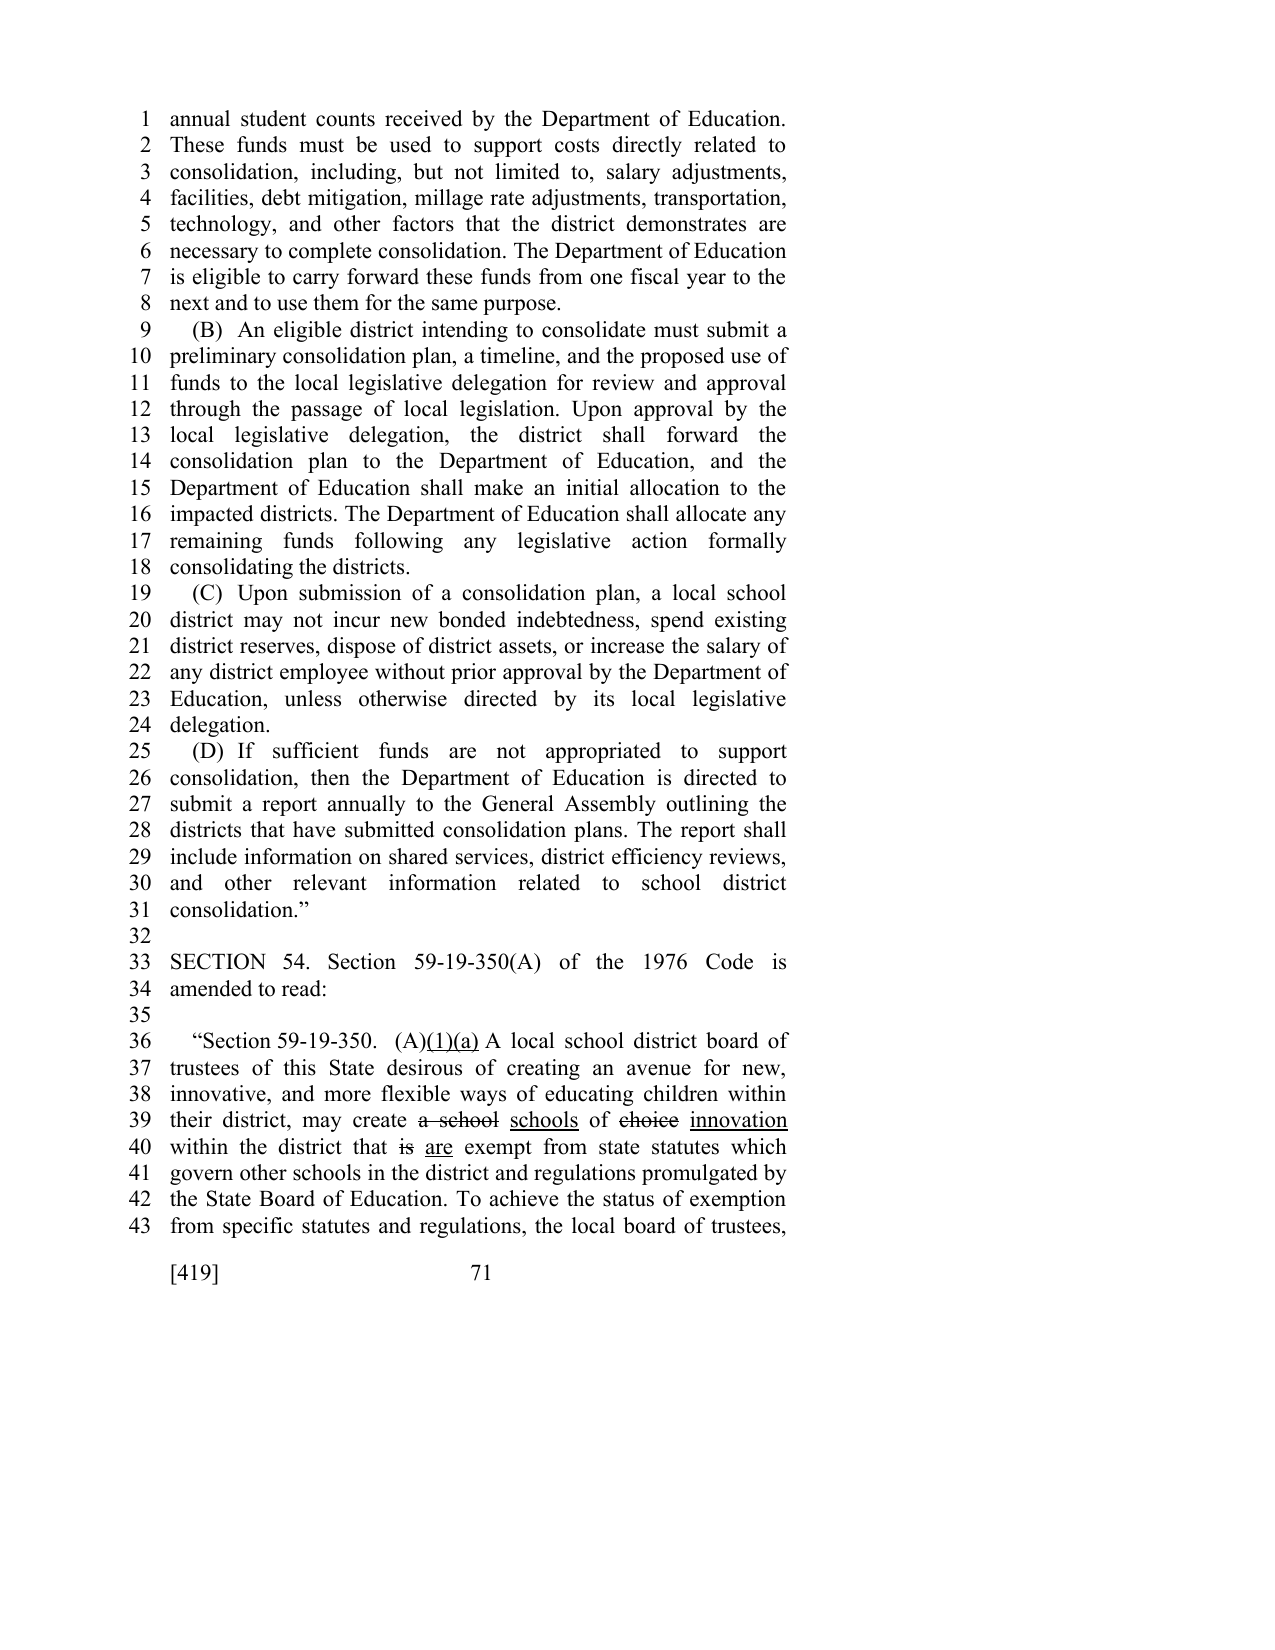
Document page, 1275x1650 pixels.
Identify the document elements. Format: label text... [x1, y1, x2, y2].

text SECTION 54. Section 59-19-350(A) of the 1976 Code is amended to read: [169, 948, 787, 1001]
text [169, 105, 787, 316]
text (C) Upon submission of a consolidation plan, a local school district may not incur new bonded indebtedness, spend existing district reserves, dispose of district assets, or increase the salary of any district employee without prior approval by the Department of Education, unless otherwise directed by its local legislative delegation. [169, 579, 787, 737]
text (D) If sufficient funds are not appropriated to support consolidation, then the Department of Education is directed to submit a report annually to the General Assembly outlining the districts that have submitted consolidation plans. The report shall include information on shared services, district efficiency reviews, and other relevant information related to school district consolidation.” [169, 737, 787, 922]
text (B) An eligible district intending to consolidate must submit a preliminary consolidation plan, a timeline, and the proposed use of funds to the local legislative delegation for review and approval through the passage of local legislation. Upon approval by the local legislative delegation, the district shall forward the consolidation plan to the Department of Education, and the Department of Education shall make an initial allocation to the impacted districts. The Department of Education shall allocate any remaining funds following any legislative action formally consolidating the districts. [169, 316, 787, 579]
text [169, 1027, 787, 1238]
